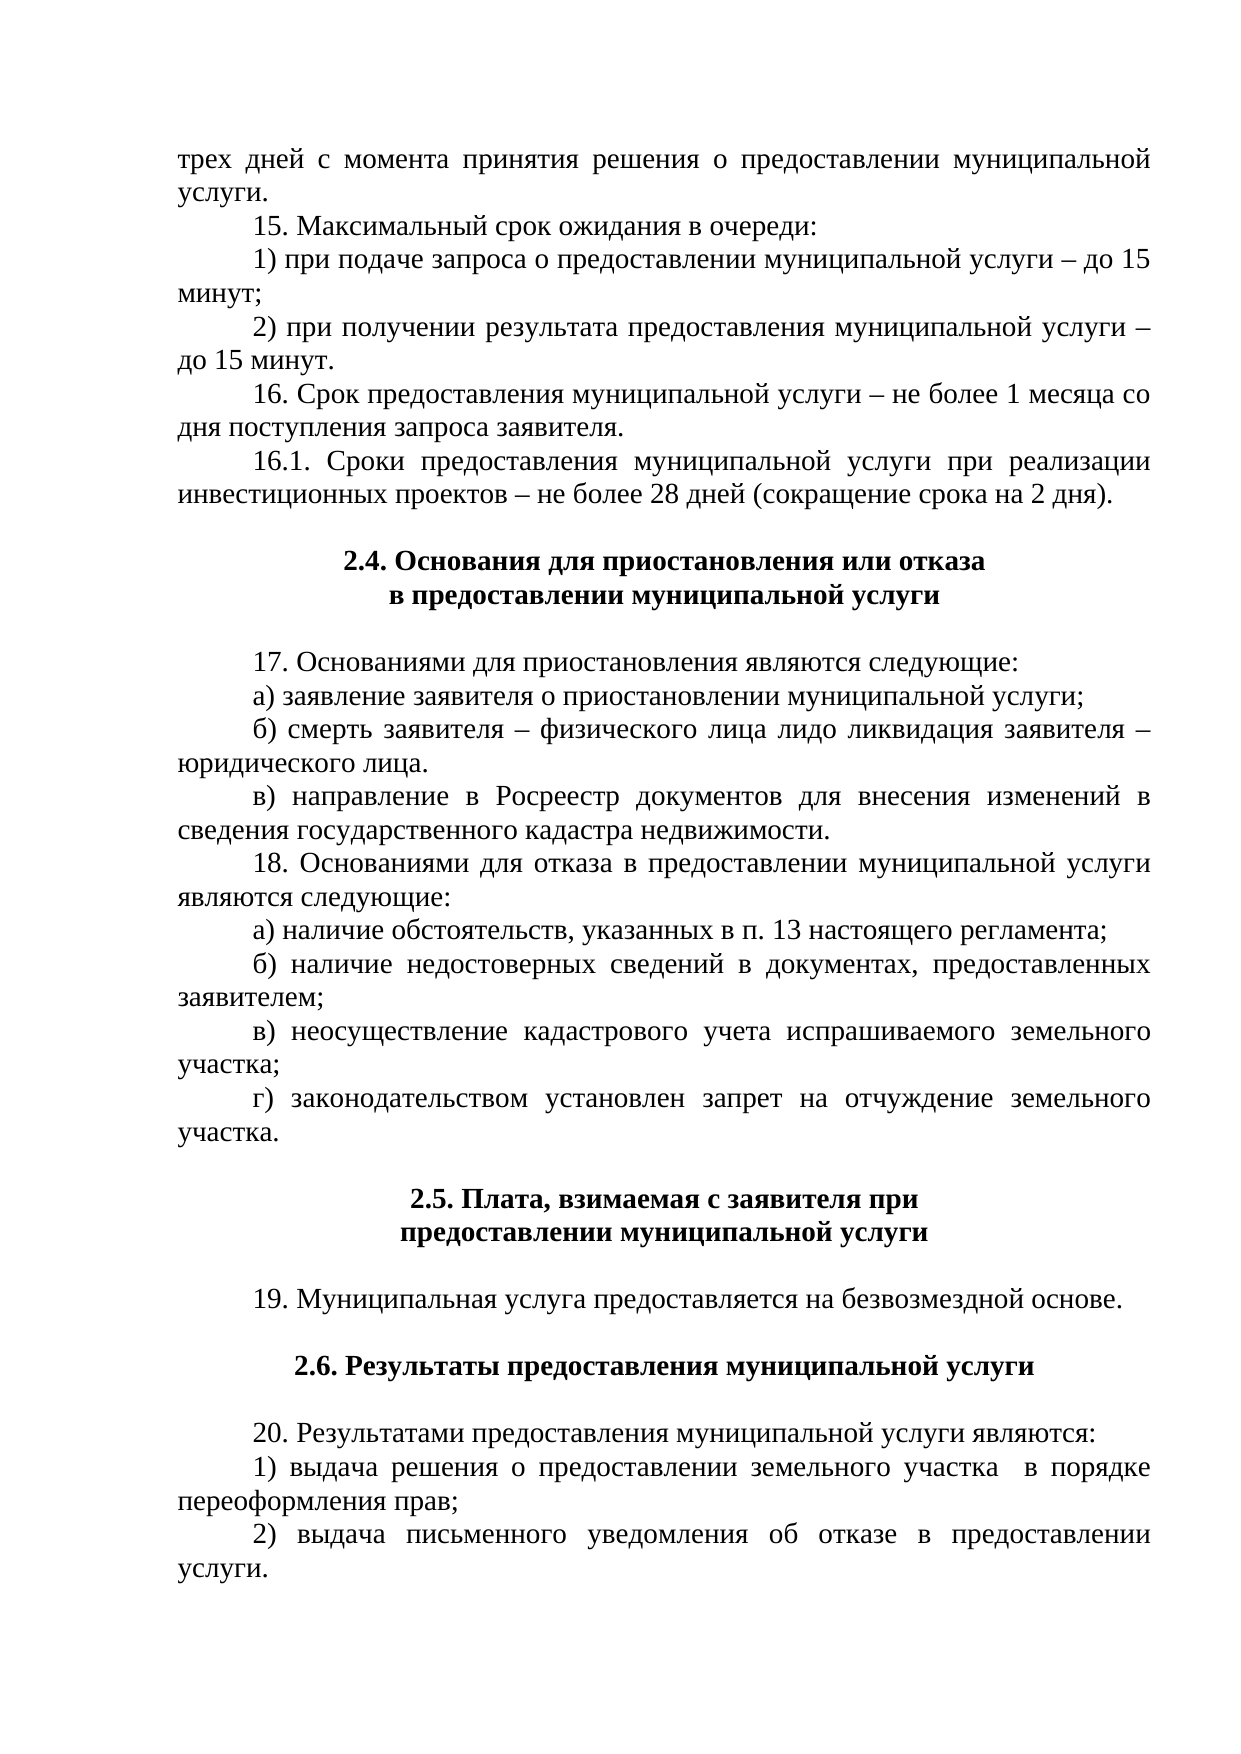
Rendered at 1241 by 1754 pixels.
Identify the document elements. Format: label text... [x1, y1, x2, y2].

text 18. Основаниями для отказа в предоставлении муниципальной услуги являются следующие: [177, 845, 1152, 912]
text 1) выдача решения о предоставлении земельного участка в порядке переоформления прав; [177, 1449, 1152, 1516]
text в) неосуществление кадастрового учета испрашиваемого земельного участка; [177, 1013, 1152, 1080]
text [177, 141, 1152, 208]
text 15. Максимальный срок ожидания в очереди: [177, 208, 1152, 242]
text предоставлении муниципальной услуги [177, 1214, 1152, 1248]
text в предоставлении муниципальной услуги [177, 577, 1152, 611]
text 20. Результатами предоставления муниципальной услуги являются: [177, 1416, 1152, 1449]
text 16. Срок предоставления муниципальной услуги – не более 1 месяца со дня поступления запроса заявителя. [177, 376, 1152, 443]
text в) направление в Росреестр документов для внесения изменений в сведения государственного кадастра недвижимости. [177, 778, 1152, 845]
text 2) при получении результата предоставления муниципальной услуги – до 15 минут. [177, 309, 1152, 376]
text а) заявление заявителя о приостановлении муниципальной услуги; [177, 678, 1152, 711]
text а) наличие обстоятельств, указанных в п. 13 настоящего регламента; [177, 912, 1152, 946]
text 2.4. Основания для приостановления или отказа [177, 543, 1152, 577]
text 2.6. Результаты предоставления муниципальной услуги [177, 1348, 1152, 1382]
text б) смерть заявителя – физического лица лидо ликвидация заявителя – юридического лица. [177, 711, 1152, 778]
text б) наличие недостоверных сведений в документах, предоставленных заявителем; [177, 946, 1152, 1013]
text г) законодательством установлен запрет на отчуждение земельного участка. [177, 1080, 1152, 1147]
text 2.5. Плата, взимаемая с заявителя при [177, 1181, 1152, 1214]
text 19. Муниципальная услуга предоставляется на безвозмездной основе. [177, 1281, 1152, 1315]
text 2) выдача письменного уведомления об отказе в предоставлении услуги. [177, 1516, 1152, 1583]
text 16.1. Сроки предоставления муниципальной услуги при реализации инвестиционных проектов – не более 28 дней (сокращение срока на 2 дня). [177, 443, 1152, 510]
text 1) при подаче запроса о предоставлении муниципальной услуги – до 15 минут; [177, 242, 1152, 309]
text 17. Основаниями для приостановления являются следующие: [177, 644, 1152, 678]
